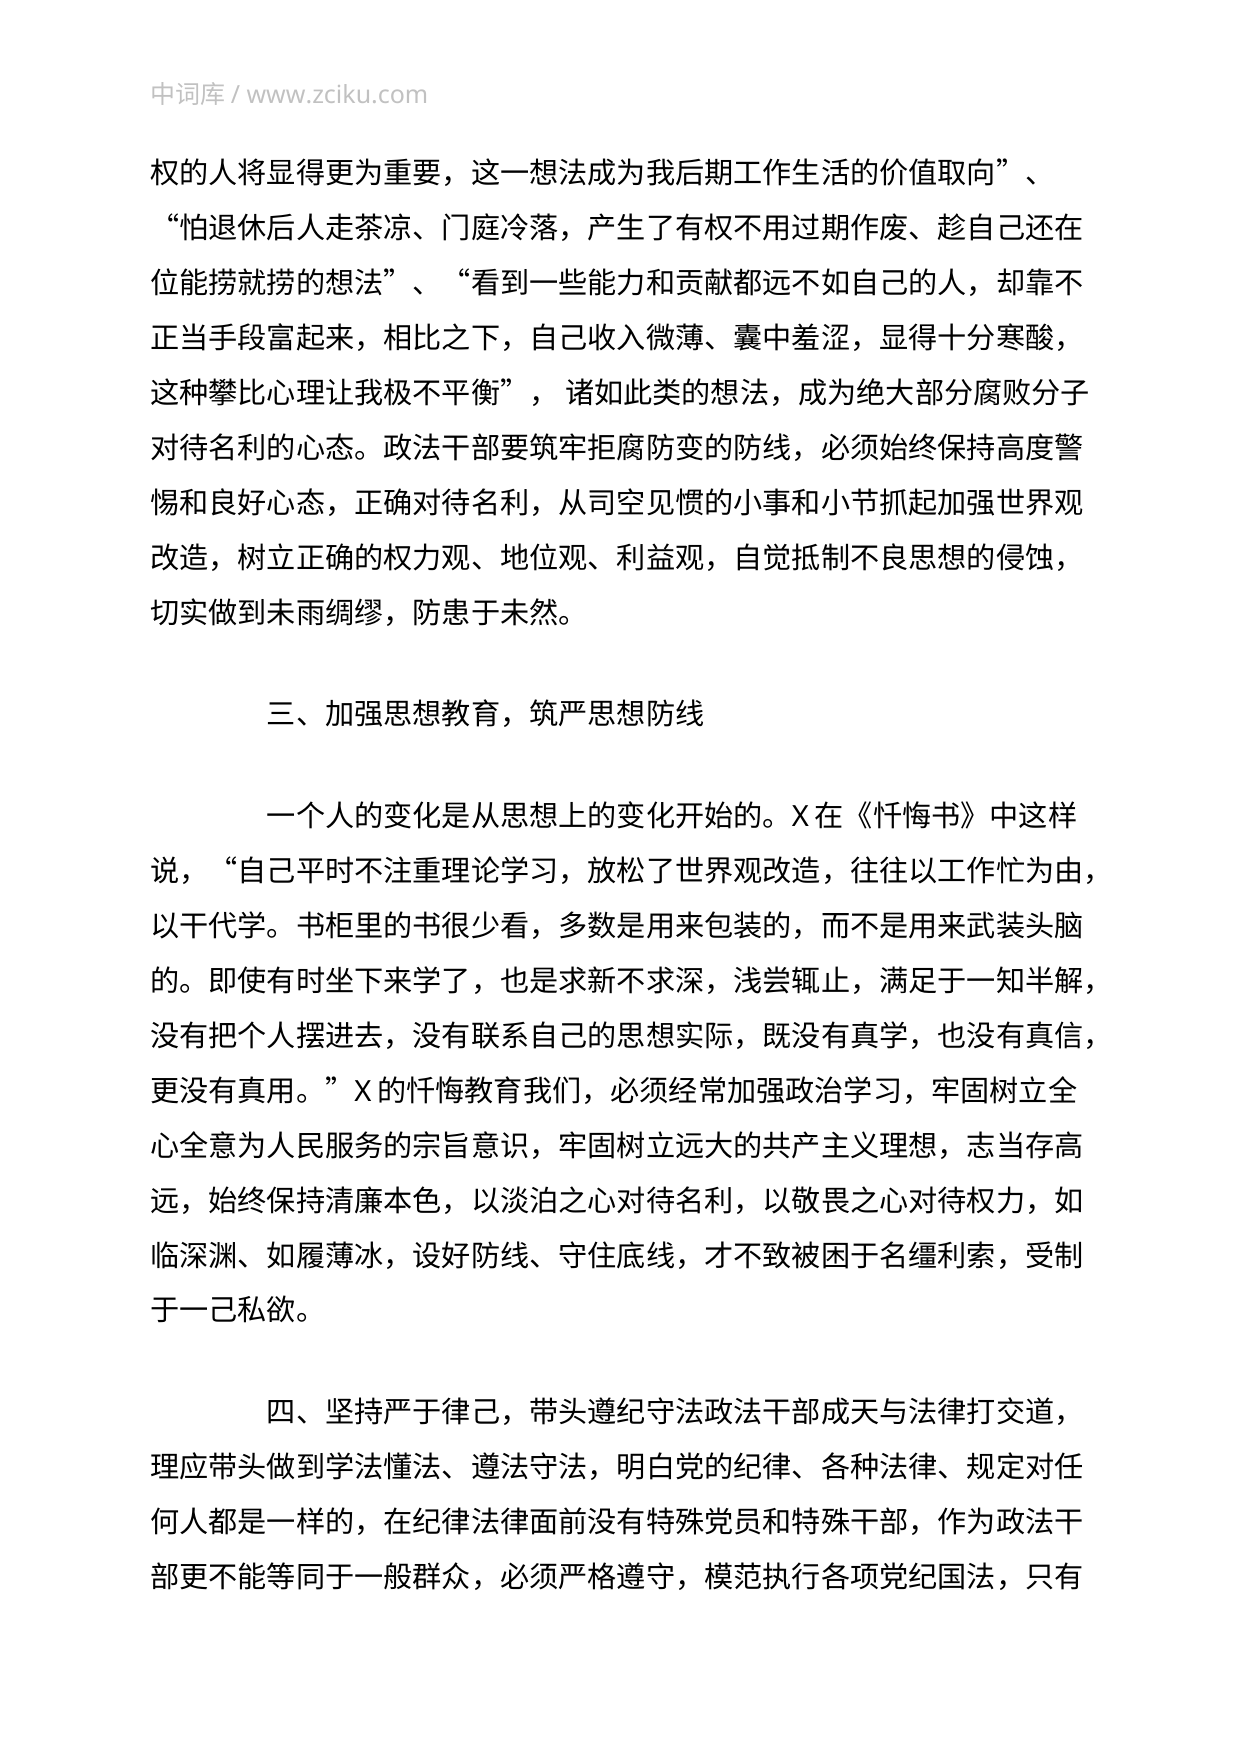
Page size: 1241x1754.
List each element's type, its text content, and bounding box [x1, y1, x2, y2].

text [150, 1389, 1090, 1596]
text 一个人的变化是从思想上的变化开始的。X在《忏悔书》中这样说，“自己平时不注重理论学习，放松了世界观改造，往往以工作忙为由，以干代学。书柜里的书很少看，多数是用来包装的，而不是用来武装头脑的。即使有时坐下来学了，也是求新不求深，浅尝辄止，满足于一知半解，没有把个人摆进去，没有联系自己的思想实际，既没有真学，也没有真信，更没有真用。”X的忏悔教育我们，必须经常加强政治学习，牢固树立全心全意为人民服务的宗旨意识，牢固树立远大的共产主义理想，志当存高远，始终保持清廉本色，以淡泊之心对待名利，以敬畏之心对待权力，如临深渊、如履薄冰，设好防线、守住底线，才不致被困于名缰利索，受制于一己私欲。 [150, 793, 1090, 1329]
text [150, 150, 1090, 631]
text 三、加强思想教育，筑严思想防线 [150, 691, 1090, 733]
